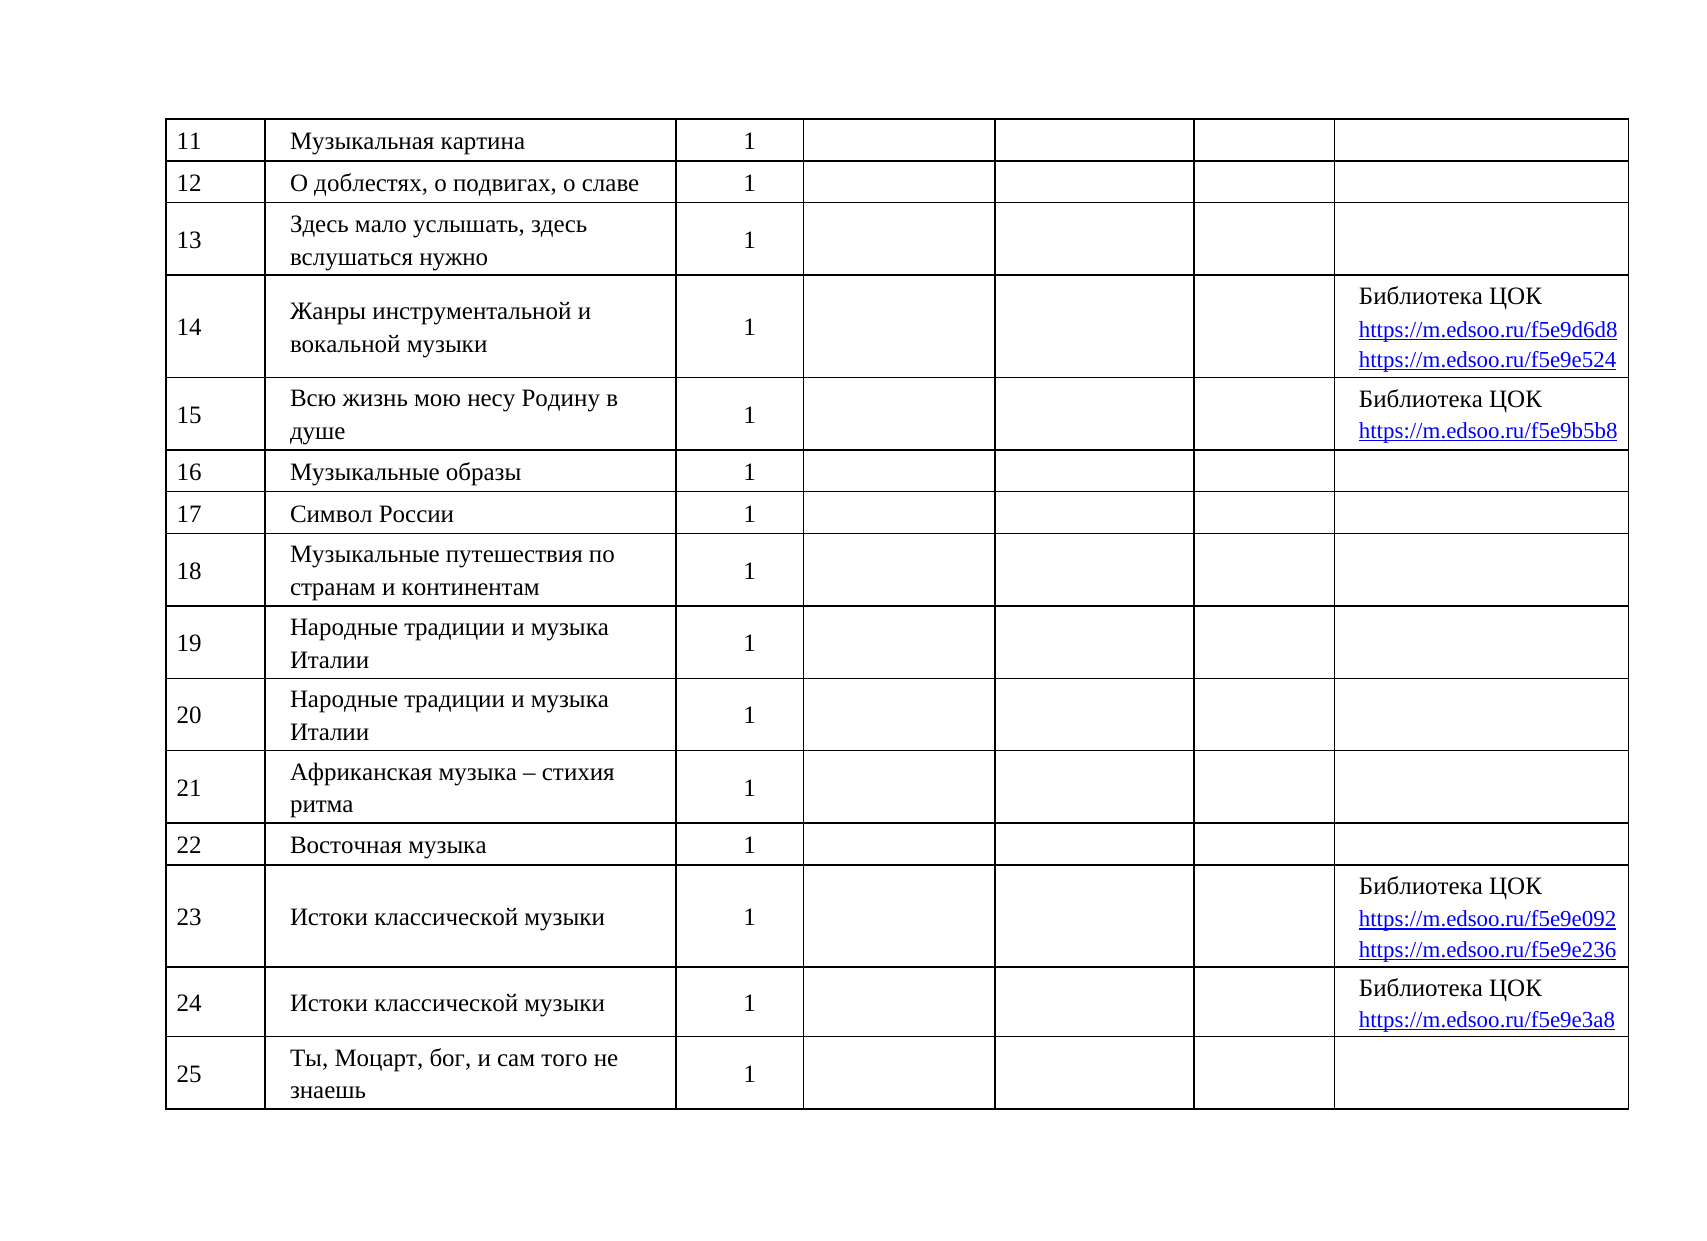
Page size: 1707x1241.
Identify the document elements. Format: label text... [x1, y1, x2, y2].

table_cell [996, 534, 1193, 605]
table_cell [1335, 451, 1628, 491]
table_cell [804, 968, 994, 1036]
table_cell [1195, 492, 1334, 533]
table_cell [804, 824, 994, 864]
table_cell 21 [167, 751, 264, 822]
table_cell [1195, 751, 1334, 822]
table_cell [996, 1037, 1193, 1108]
table_cell Библиотека ЦОК https://m.edsoo.ru/f5e9d6d8 https://m.edsoo.ru/f5e9e524 [1335, 276, 1628, 376]
table_cell [804, 203, 994, 274]
table_cell Библиотека ЦОК https://m.edsoo.ru/f5e9e092 https://m.edsoo.ru/f5e9e236 [1335, 866, 1628, 966]
table_cell [996, 679, 1193, 750]
table_cell [1195, 203, 1334, 274]
table_cell Символ России [266, 492, 675, 533]
table_cell 24 [167, 968, 264, 1036]
table_cell О доблестях, о подвигах, о славе [266, 162, 675, 202]
table_cell Ты, Моцарт, бог, и сам того не знаешь [266, 1037, 675, 1108]
table_cell [996, 203, 1193, 274]
table_cell 15 [167, 378, 264, 449]
table_cell 12 [167, 162, 264, 202]
table_cell Народные традиции и музыка Италии [266, 607, 675, 677]
table_cell 1 [677, 203, 803, 274]
table_cell [804, 378, 994, 449]
table_cell [1335, 162, 1628, 202]
table_cell 19 [167, 607, 264, 677]
table_cell [804, 276, 994, 376]
table_cell 1 [677, 679, 803, 750]
table_cell 16 [167, 451, 264, 491]
table_cell 11 [167, 120, 264, 160]
table_cell 1 [677, 1037, 803, 1108]
table_cell [1335, 120, 1628, 160]
table_cell [996, 824, 1193, 864]
table_cell [1195, 607, 1334, 677]
table_cell [804, 120, 994, 160]
table_cell 1 [677, 824, 803, 864]
table_cell [1335, 824, 1628, 864]
table_cell [1335, 607, 1628, 677]
table_cell Истоки классической музыки [266, 866, 675, 966]
table_cell [1195, 534, 1334, 605]
table_cell [804, 451, 994, 491]
table_cell [804, 679, 994, 750]
table_cell 22 [167, 824, 264, 864]
table_cell [804, 534, 994, 605]
table_cell [1195, 120, 1334, 160]
table_cell 14 [167, 276, 264, 376]
table_cell 1 [677, 378, 803, 449]
table_cell 20 [167, 679, 264, 750]
table_cell [1195, 451, 1334, 491]
table_cell 1 [677, 451, 803, 491]
table_cell 18 [167, 534, 264, 605]
table_cell 1 [677, 120, 803, 160]
table_cell [1335, 679, 1628, 750]
table_cell Музыкальная картина [266, 120, 675, 160]
table_cell [996, 866, 1193, 966]
table_cell Библиотека ЦОК https://m.edsoo.ru/f5e9b5b8 [1335, 378, 1628, 449]
table_cell [1195, 378, 1334, 449]
table_cell [996, 492, 1193, 533]
table_cell 1 [677, 968, 803, 1036]
table_cell [996, 162, 1193, 202]
table_cell [1195, 679, 1334, 750]
table_cell Истоки классической музыки [266, 968, 675, 1036]
table_cell [1335, 1037, 1628, 1108]
table_cell [804, 1037, 994, 1108]
table_cell [1335, 203, 1628, 274]
table_cell 17 [167, 492, 264, 533]
table_cell 25 [167, 1037, 264, 1108]
table_cell [804, 607, 994, 677]
table_cell 13 [167, 203, 264, 274]
table_cell 1 [677, 866, 803, 966]
table_cell [996, 751, 1193, 822]
table_cell [804, 866, 994, 966]
table_cell 1 [677, 492, 803, 533]
table_cell [1195, 968, 1334, 1036]
table_cell [996, 378, 1193, 449]
table_cell [804, 751, 994, 822]
table_cell [804, 162, 994, 202]
table_cell [1195, 276, 1334, 376]
table_cell [1195, 866, 1334, 966]
table_cell [1195, 1037, 1334, 1108]
table_cell [996, 968, 1193, 1036]
table_cell Восточная музыка [266, 824, 675, 864]
table_cell Жанры инструментальной и вокальной музыки [266, 276, 675, 376]
table_cell Музыкальные образы [266, 451, 675, 491]
table_cell [1335, 534, 1628, 605]
table_cell Всю жизнь мою несу Родину в душе [266, 378, 675, 449]
table_cell [1195, 824, 1334, 864]
table_cell 1 [677, 607, 803, 677]
table_cell [1195, 162, 1334, 202]
table_cell [804, 492, 994, 533]
table_cell 1 [677, 534, 803, 605]
table_cell [996, 451, 1193, 491]
table_cell 1 [677, 162, 803, 202]
table_cell 1 [677, 276, 803, 376]
table_cell Библиотека ЦОК https://m.edsoo.ru/f5e9e3a8 [1335, 968, 1628, 1036]
table_cell [996, 276, 1193, 376]
table_cell Африканская музыка – стихия ритма [266, 751, 675, 822]
table_cell Народные традиции и музыка Италии [266, 679, 675, 750]
table_cell Музыкальные путешествия по странам и континентам [266, 534, 675, 605]
table_cell [996, 120, 1193, 160]
table_cell [996, 607, 1193, 677]
table_cell 1 [677, 751, 803, 822]
table_cell 23 [167, 866, 264, 966]
table_cell Здесь мало услышать, здесь вслушаться нужно [266, 203, 675, 274]
table_cell [1335, 751, 1628, 822]
table_cell [1335, 492, 1628, 533]
